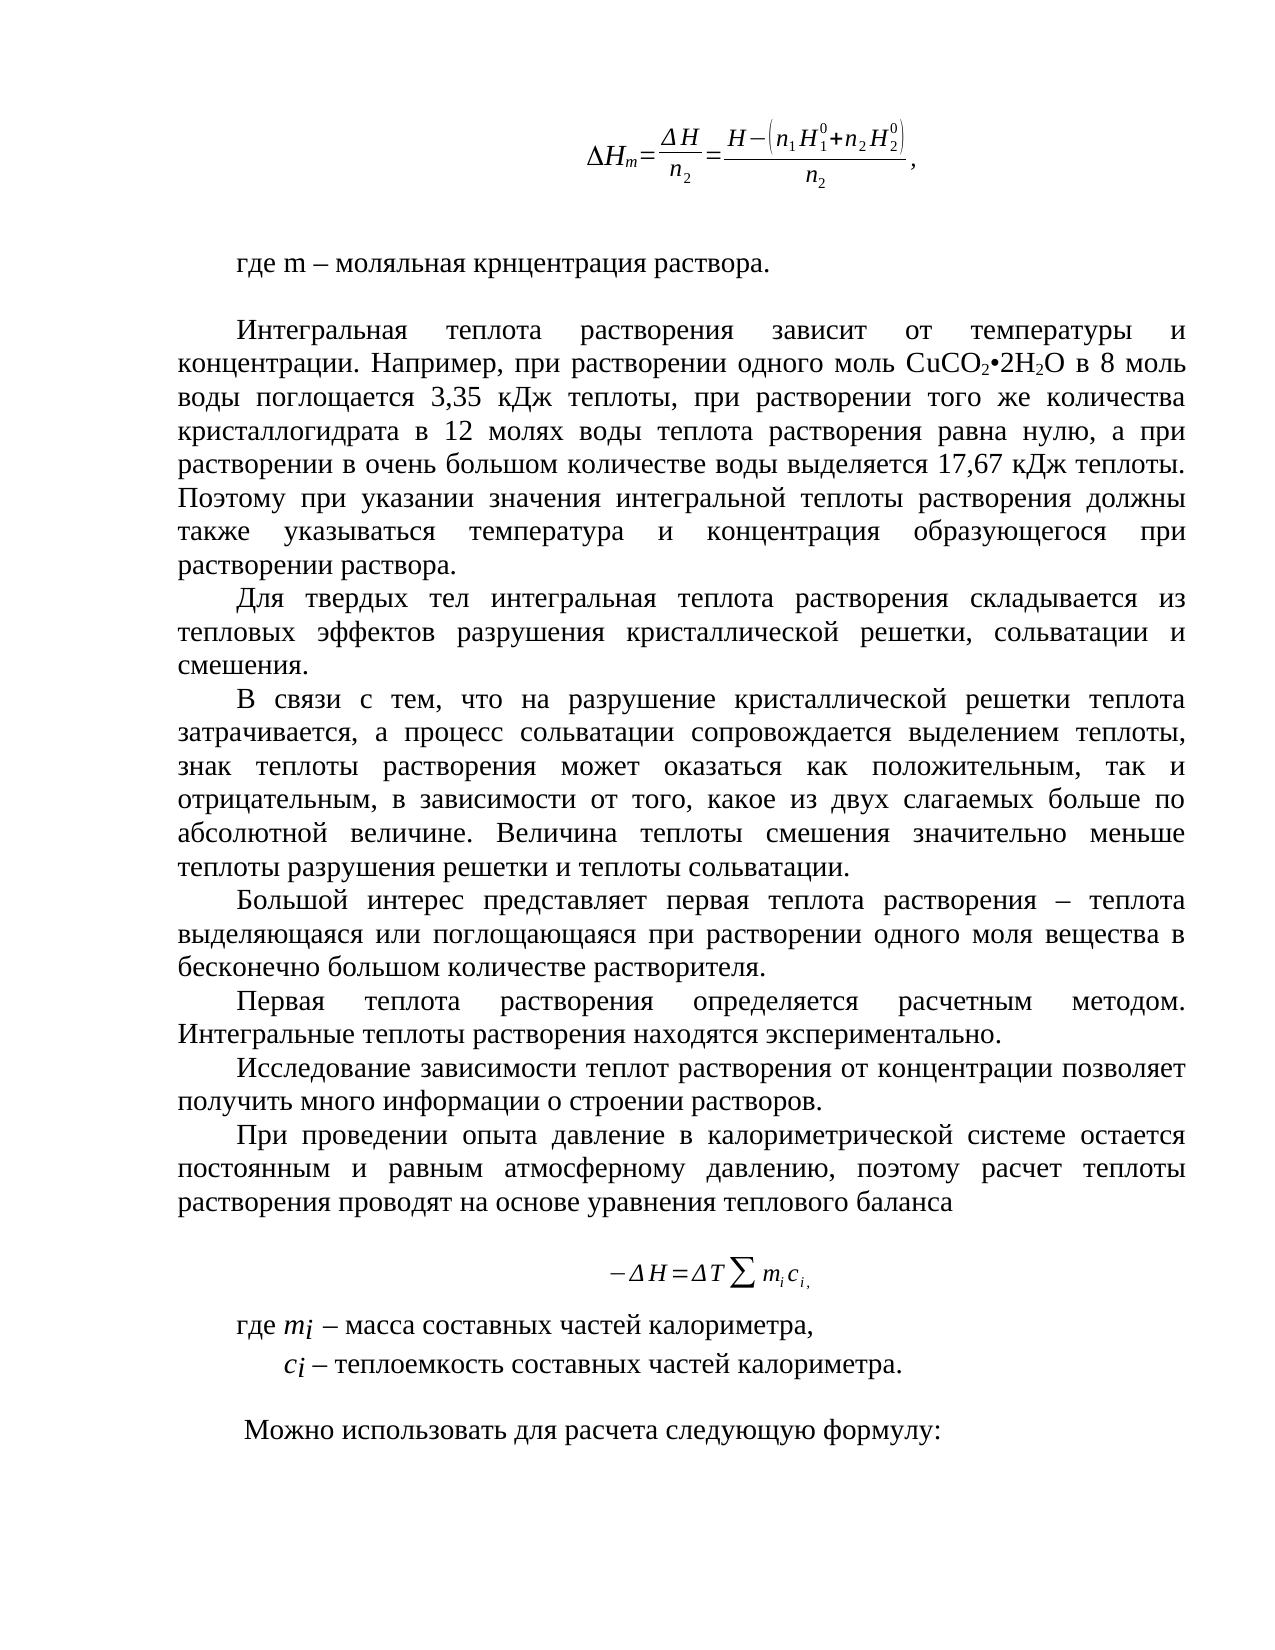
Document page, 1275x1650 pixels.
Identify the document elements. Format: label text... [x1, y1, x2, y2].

text Исследование зависимости теплот растворения от концентрации позволяет получить много информации о строении растворов. [177, 1050, 1186, 1117]
text где m ‒ моляльная крнцентрация раствора. [177, 245, 1186, 278]
text В связи с тем, что на разрушение кристаллической решетки теплота затрачивается, а процесс сольватации сопровождается выделением теплоты, знак теплоты растворения может оказаться как положительным, так и отрицательным, в зависимости от того, какое из двух слагаемых больше по абсолютной величине. Величина теплоты смешения значительно меньше теплоты разрушения решетки и теплоты сольватации. [177, 681, 1186, 882]
text Можно использовать для расчета следующую формулу: [177, 1412, 1186, 1446]
text Большой интерес представляет первая теплота растворения ‒ теплота выделяющаяся или поглощающаяся при растворении одного моля вещества в бесконечно большом количестве растворителя. [177, 882, 1186, 983]
text Для твердых тел интегральная теплота растворения складывается из тепловых эффектов разрушения кристаллической решетки, сольватации и смешения. [177, 580, 1186, 681]
text Интегральная теплота растворения зависит от температуры и концентрации. Например, при растворении одного моль СuСO2•2Н2О в 8 моль воды поглощается 3,35 кДж теплоты, при растворении того же количества кристаллогидрата в 12 молях воды теплота растворения равна нулю, а при растворении в очень большом количестве воды выделяется 17,67 кДж теплоты. Поэтому при указании значения интегральной теплоты растворения должны также указываться температура и концентрация образующегося при растворении раствора. [177, 312, 1186, 580]
text Первая теплота растворения определяется расчетным методом. Интегральные теплоты растворения находятся экспериментально. [177, 983, 1186, 1050]
text ci ‒ теплоемкость составных частей калориметра. [177, 1346, 1181, 1384]
text где mi ‒ масса составных частей калориметра, [177, 1307, 1181, 1346]
text При проведении опыта давление в калориметрической системе остается постоянным и равным атмосферному давлению, поэтому расчет теплоты растворения проводят на основе уравнения теплового баланса [177, 1117, 1186, 1218]
text Hm== [177, 118, 1186, 192]
